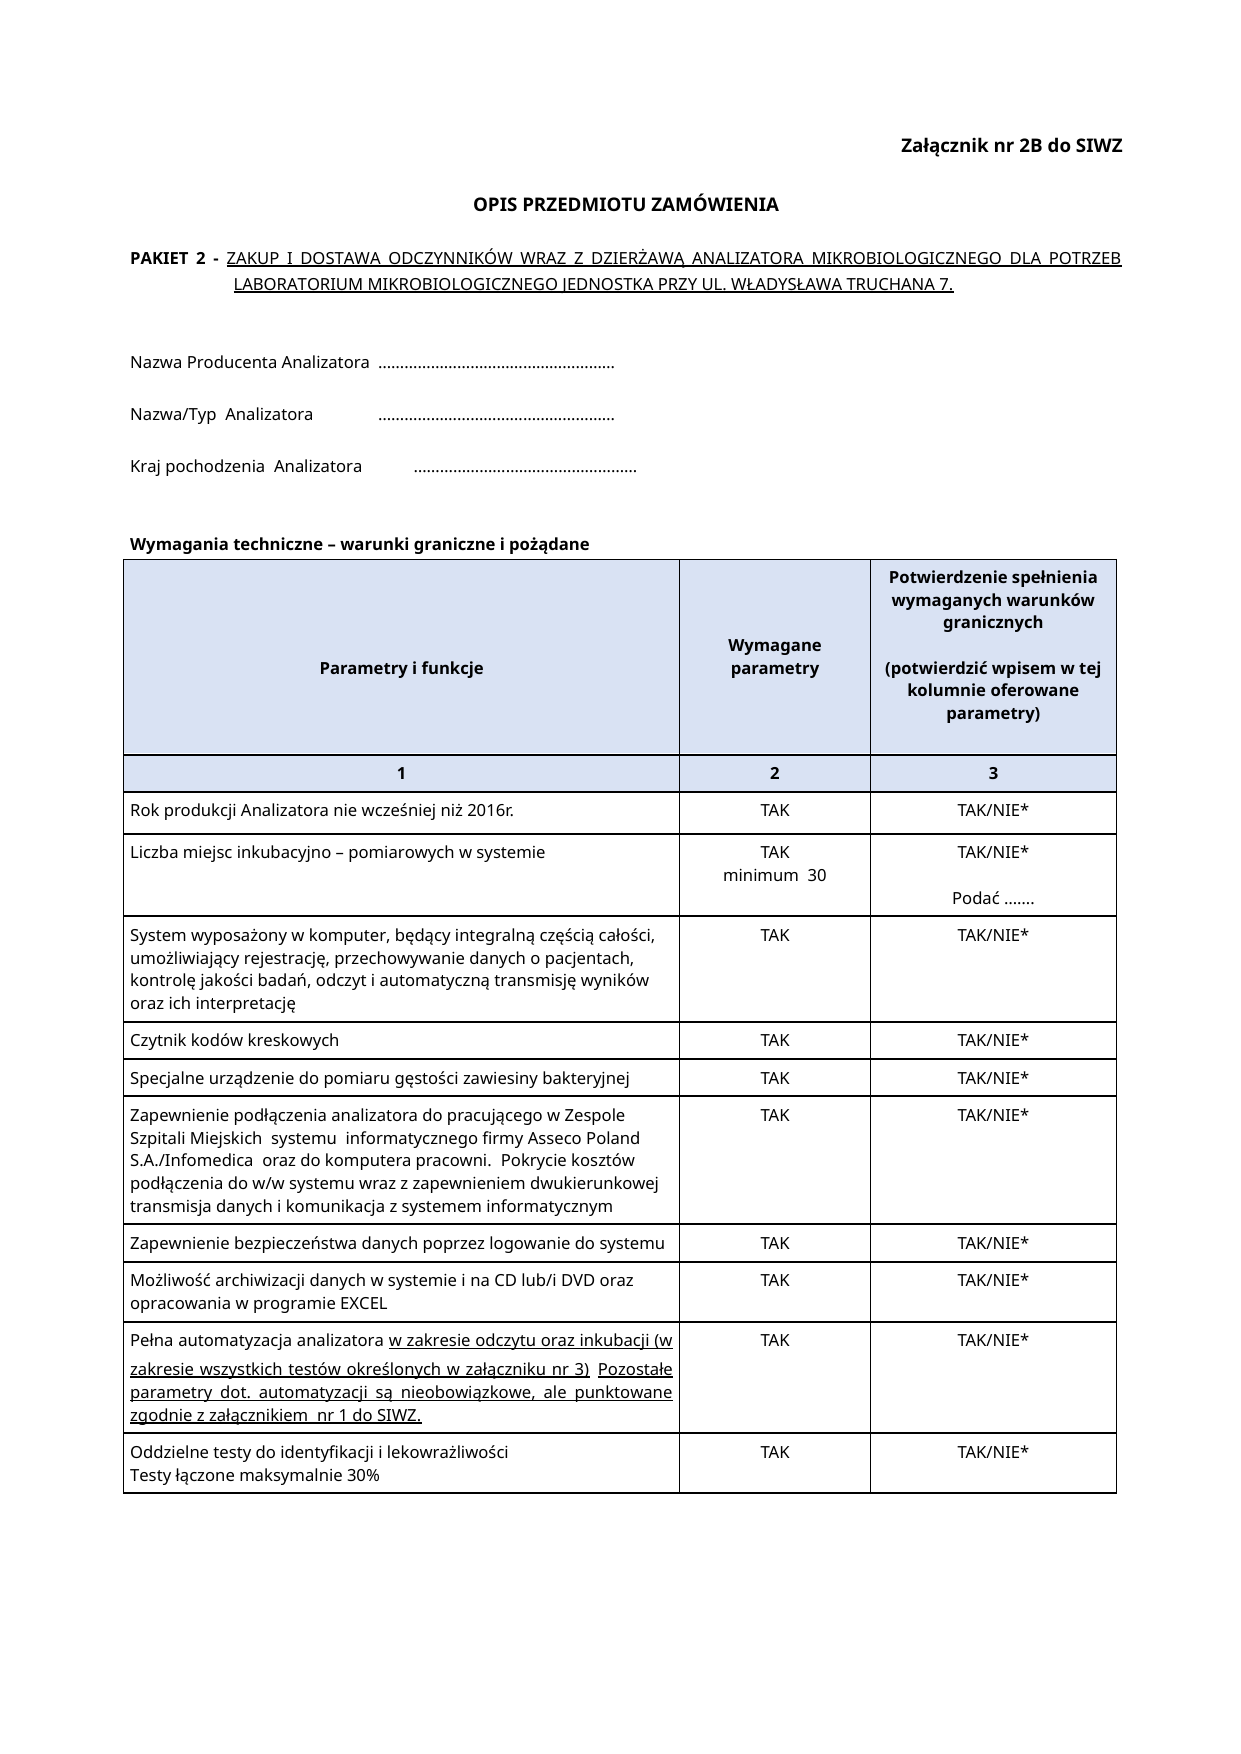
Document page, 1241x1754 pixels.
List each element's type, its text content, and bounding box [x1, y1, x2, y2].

table_cell Zapewnienie podłączenia analizatora do pracującego w Zespole Szpitali Miejskich systemu informatycznego firmy Asseco Poland S.A./Infomedica oraz do komputera pracowni. Pokrycie kosztów podłączenia do w/w systemu wraz z zapewnieniem dwukierunkowej transmisja danych i komunikacja z systemem informatycznym [124, 1097, 679, 1223]
table_cell Pełna automatyzacja analizatora w zakresie odczytu oraz inkubacji (w zakresie wszystkich testów określonych w załączniku nr 3) Pozostałe parametry dot. automatyzacji są nieobowiązkowe, ale punktowane zgodnie z załącznikiem nr 1 do SIWZ. [124, 1323, 679, 1432]
table_cell TAK [680, 1323, 870, 1432]
table_cell TAK minimum 30 [680, 835, 870, 915]
table_cell TAK/NIE* [871, 1060, 1116, 1095]
table_cell Możliwość archiwizacji danych w systemie i na CD lub/i DVD oraz opracowania w programie EXCEL [124, 1263, 679, 1321]
table_cell Specjalne urządzenie do pomiaru gęstości zawiesiny bakteryjnej [124, 1060, 679, 1095]
table_cell TAK [680, 1434, 870, 1492]
table_cell TAK [680, 1225, 870, 1261]
text Nazwa Producenta Analizatora ……………………………………………… [130, 350, 1122, 373]
table_cell Czytnik kodów kreskowych [124, 1023, 679, 1058]
table_cell TAK/NIE* [871, 1023, 1116, 1058]
table_cell TAK [680, 1023, 870, 1058]
table_cell Zapewnienie bezpieczeństwa danych poprzez logowanie do systemu [124, 1225, 679, 1261]
table_cell TAK [680, 1097, 870, 1223]
text Nazwa/Typ Analizatora ……………………………………………… [130, 402, 1122, 425]
table_cell 2 [680, 756, 870, 791]
table_cell TAK/NIE* [871, 1434, 1116, 1492]
table_cell TAK/NIE* Podać ……. [871, 835, 1116, 915]
table_cell Rok produkcji Analizatora nie wcześniej niż 2016r. [124, 793, 679, 832]
table_cell TAK/NIE* [871, 1263, 1116, 1321]
table_cell TAK [680, 793, 870, 832]
table_cell 3 [871, 756, 1116, 791]
table_cell TAK [680, 917, 870, 1021]
table_cell TAK/NIE* [871, 793, 1116, 832]
table_cell Liczba miejsc inkubacyjno – pomiarowych w systemie [124, 835, 679, 915]
table_header Wymagane parametry [680, 560, 870, 753]
table_cell 1 [124, 756, 679, 791]
table_cell TAK [680, 1263, 870, 1321]
table_cell TAK/NIE* [871, 1225, 1116, 1261]
text Kraj pochodzenia Analizatora …………………………………………… [130, 454, 1122, 477]
table_cell System wyposażony w komputer, będący integralną częścią całości, umożliwiający rejestrację, przechowywanie danych o pacjentach, kontrolę jakości badań, odczyt i automatyczną transmisję wyników oraz ich interpretację [124, 917, 679, 1021]
text OPIS PRZEDMIOTU ZAMÓWIENIA [130, 191, 1122, 216]
table_cell TAK/NIE* [871, 1097, 1116, 1223]
table_header Parametry i funkcje [124, 560, 679, 753]
table_cell TAK/NIE* [871, 1323, 1116, 1432]
text Wymagania techniczne – warunki graniczne i pożądane [130, 533, 1122, 555]
table_cell TAK/NIE* [871, 917, 1116, 1021]
table_header Potwierdzenie spełnienia wymaganych warunków granicznych (potwierdzić wpisem w tej kolumnie oferowane parametry) [871, 560, 1116, 753]
table_cell TAK [680, 1060, 870, 1095]
text Załącznik nr 2B do SIWZ [130, 132, 1122, 158]
table_cell Oddzielne testy do identyfikacji i lekowrażliwości Testy łączone maksymalnie 30% [124, 1434, 679, 1492]
text PAKIET 2 - ZAKUP I DOSTAWA ODCZYNNIKÓW WRAZ Z DZIERŻAWĄ ANALIZATORA MIKROBIOLOGICZNEGO DLA POTRZEB LABORATORIUM MIKROBIOLOGICZNEGO JEDNOSTKA PRZY UL. WŁADYSŁAWA TRUCHANA 7. [130, 246, 1122, 295]
